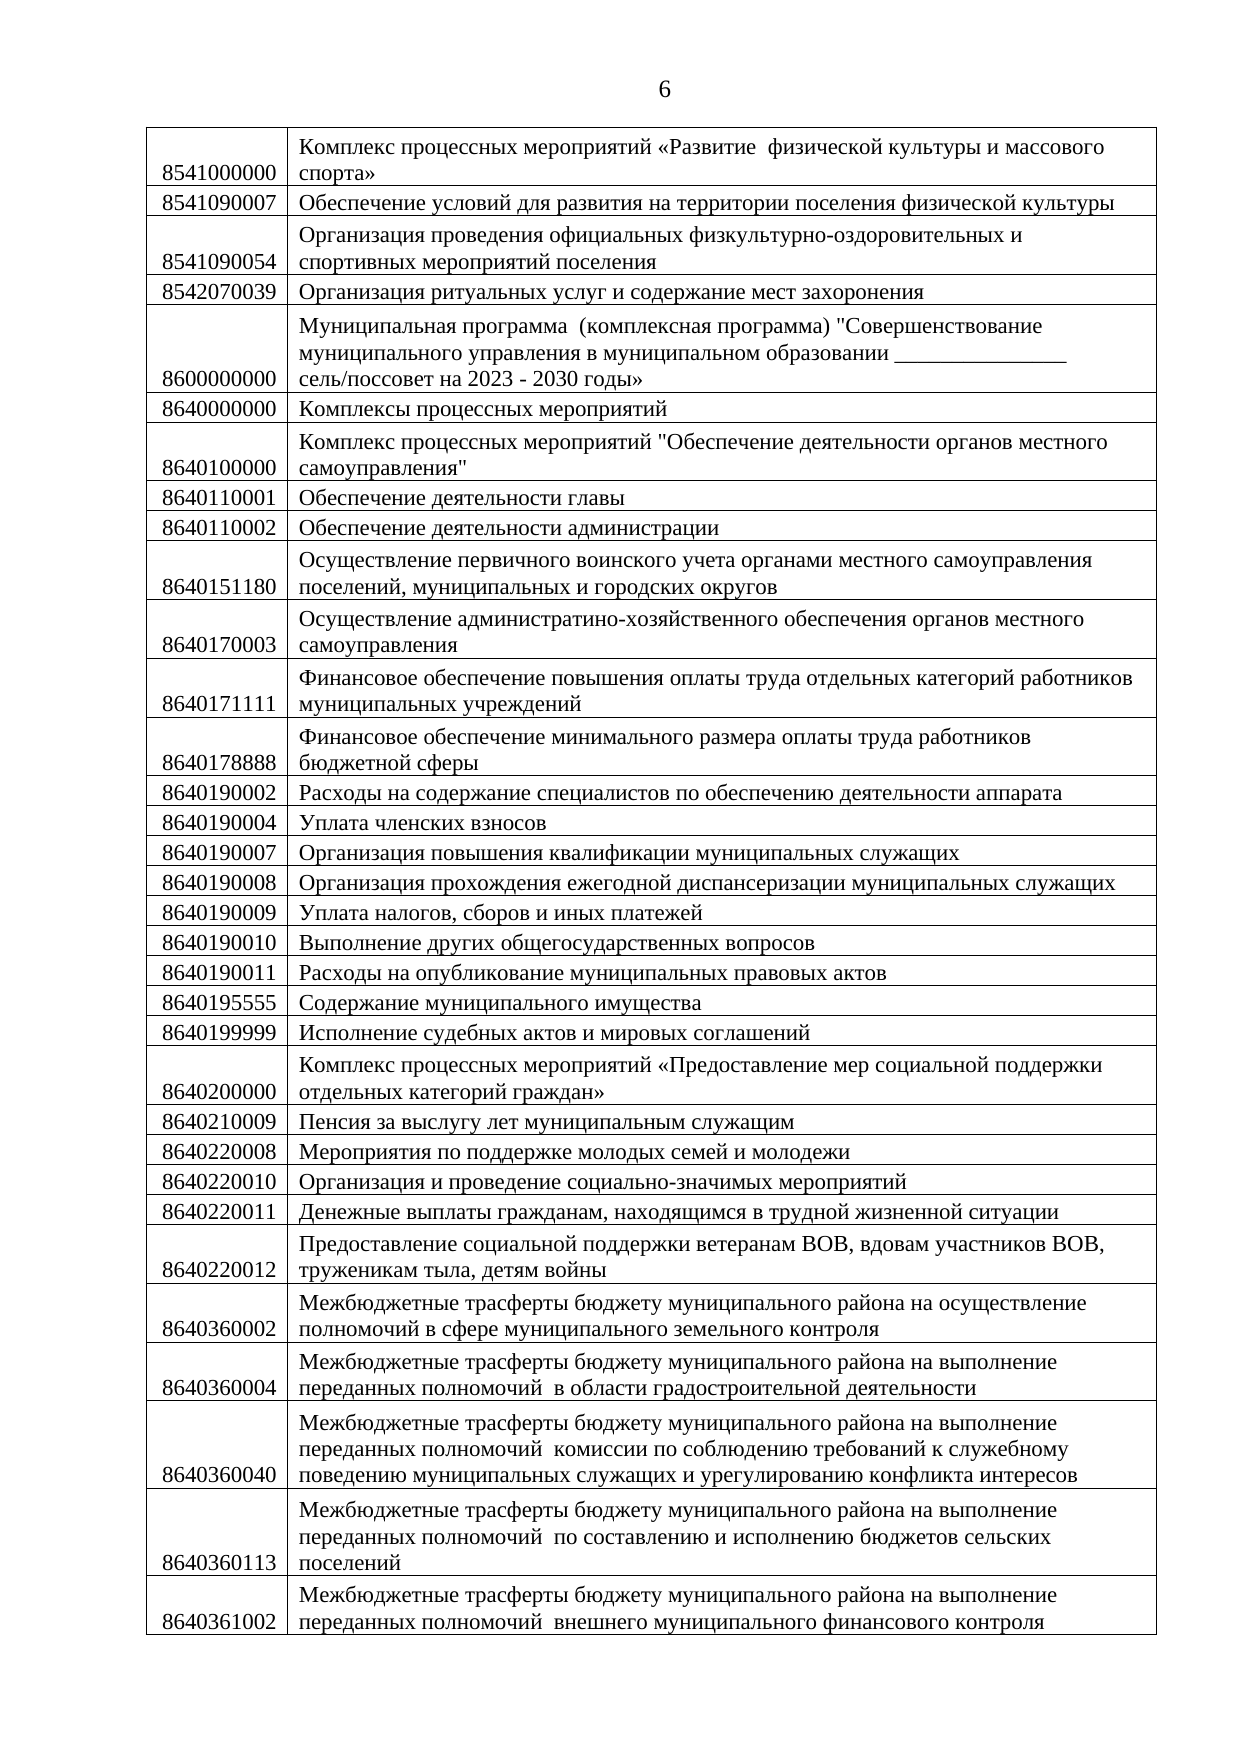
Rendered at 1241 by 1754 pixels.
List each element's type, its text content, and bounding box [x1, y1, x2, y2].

table_cell 8542070039 [147, 275, 287, 304]
table_cell 8640190002 [147, 776, 287, 805]
table_cell 8640151180 [147, 541, 287, 599]
table_cell Осуществление администратино-хозяйственного обеспечения органов местного самоуправления [288, 600, 1156, 658]
table_cell Денежные выплаты гражданам, находящимся в трудной жизненной ситуации [288, 1195, 1156, 1224]
table_cell 8640220010 [147, 1165, 287, 1194]
table_cell Содержание муниципального имущества [288, 986, 1156, 1015]
table_cell 8640195555 [147, 986, 287, 1015]
table_cell Обеспечение деятельности администрации [288, 511, 1156, 540]
table_cell Обеспечение деятельности главы [288, 481, 1156, 510]
table_cell 8640199999 [147, 1016, 287, 1045]
table_cell 8640360004 [147, 1343, 287, 1400]
table_cell 8640220008 [147, 1135, 287, 1164]
table_cell 8600000000 [147, 305, 287, 392]
table_cell 8640360002 [147, 1284, 287, 1342]
table_cell 8640190009 [147, 896, 287, 925]
table_cell Межбюджетные трасферты бюджету муниципального района на выполнение переданных полномочий комиссии по соблюдению требований к служебному поведению муниципальных служащих и урегулированию конфликта интересов [288, 1401, 1156, 1488]
table_cell 8640190008 [147, 866, 287, 895]
table_cell Уплата членских взносов [288, 806, 1156, 835]
table_cell Межбюджетные трасферты бюджету муниципального района на осуществление полномочий в сфере муниципального земельного контроля [288, 1284, 1156, 1342]
table_cell Расходы на опубликование муниципальных правовых актов [288, 956, 1156, 985]
table_cell 8640190007 [147, 836, 287, 865]
table_cell 8640220012 [147, 1225, 287, 1283]
table_cell 8640000000 [147, 393, 287, 422]
table_cell 8640190004 [147, 806, 287, 835]
table_cell 8640200000 [147, 1046, 287, 1104]
table_cell Межбюджетные трасферты бюджету муниципального района на выполнение переданных полномочий внешнего муниципального финансового контроля [288, 1576, 1156, 1634]
table_cell 8541090054 [147, 216, 287, 274]
table_cell 8640360040 [147, 1401, 287, 1488]
table_cell Межбюджетные трасферты бюджету муниципального района на выполнение переданных полномочий по составлению и исполнению бюджетов сельских поселений [288, 1489, 1156, 1575]
table_cell Организация проведения официальных физкультурно-оздоровительных и спортивных мероприятий поселения [288, 216, 1156, 274]
table_cell 8640171111 [147, 659, 287, 717]
table_cell Комплексы процессных мероприятий [288, 393, 1156, 422]
table_cell 8640170003 [147, 600, 287, 658]
table_cell Организация повышения квалификации муниципальных служащих [288, 836, 1156, 865]
table_cell Комплекс процессных мероприятий "Обеспечение деятельности органов местного самоуправления" [288, 423, 1156, 480]
table_cell Предоставление социальной поддержки ветеранам ВОВ, вдовам участников ВОВ, труженикам тыла, детям войны [288, 1225, 1156, 1283]
table_cell 8541090007 [147, 186, 287, 215]
table_cell 8640110001 [147, 481, 287, 510]
table_cell Организация прохождения ежегодной диспансеризации муниципальных служащих [288, 866, 1156, 895]
table_cell 8640190010 [147, 926, 287, 955]
table_cell 8640361002 [147, 1576, 287, 1634]
table_cell Финансовое обеспечение повышения оплаты труда отдельных категорий работников муниципальных учреждений [288, 659, 1156, 717]
table_cell Финансовое обеспечение минимального размера оплаты труда работников бюджетной сферы [288, 718, 1156, 775]
table_cell Уплата налогов, сборов и иных платежей [288, 896, 1156, 925]
table_cell Расходы на содержание специалистов по обеспечению деятельности аппарата [288, 776, 1156, 805]
table_cell Обеспечение условий для развития на территории поселения физической культуры [288, 186, 1156, 215]
table_cell Выполнение других общегосударственных вопросов [288, 926, 1156, 955]
table_cell 8640360113 [147, 1489, 287, 1575]
table_cell 8640220011 [147, 1195, 287, 1224]
table_cell Организация ритуальных услуг и содержание мест захоронения [288, 275, 1156, 304]
table_cell Межбюджетные трасферты бюджету муниципального района на выполнение переданных полномочий в области градостроительной деятельности [288, 1343, 1156, 1400]
table_cell 8640110002 [147, 511, 287, 540]
table_cell Пенсия за выслугу лет муниципальным служащим [288, 1105, 1156, 1134]
table_cell 8541000000 [147, 128, 287, 185]
table_cell Осуществление первичного воинского учета органами местного самоуправления поселений, муниципальных и городских округов [288, 541, 1156, 599]
table_cell Муниципальная программа (комплексная программа) "Совершенствование муниципального управления в муниципальном образовании _______________ сель/поссовет на 2023 - 2030 годы» [288, 305, 1156, 392]
table_cell 8640178888 [147, 718, 287, 775]
table_cell Организация и проведение социально-значимых мероприятий [288, 1165, 1156, 1194]
table_cell Исполнение судебных актов и мировых соглашений [288, 1016, 1156, 1045]
table_cell 8640190011 [147, 956, 287, 985]
table_cell Комплекс процессных мероприятий «Предоставление мер социальной поддержки отдельных категорий граждан» [288, 1046, 1156, 1104]
table_cell Комплекс процессных мероприятий «Развитие физической культуры и массового спорта» [288, 128, 1156, 185]
table_cell Мероприятия по поддержке молодых семей и молодежи [288, 1135, 1156, 1164]
table_cell 8640100000 [147, 423, 287, 480]
table_cell 8640210009 [147, 1105, 287, 1134]
